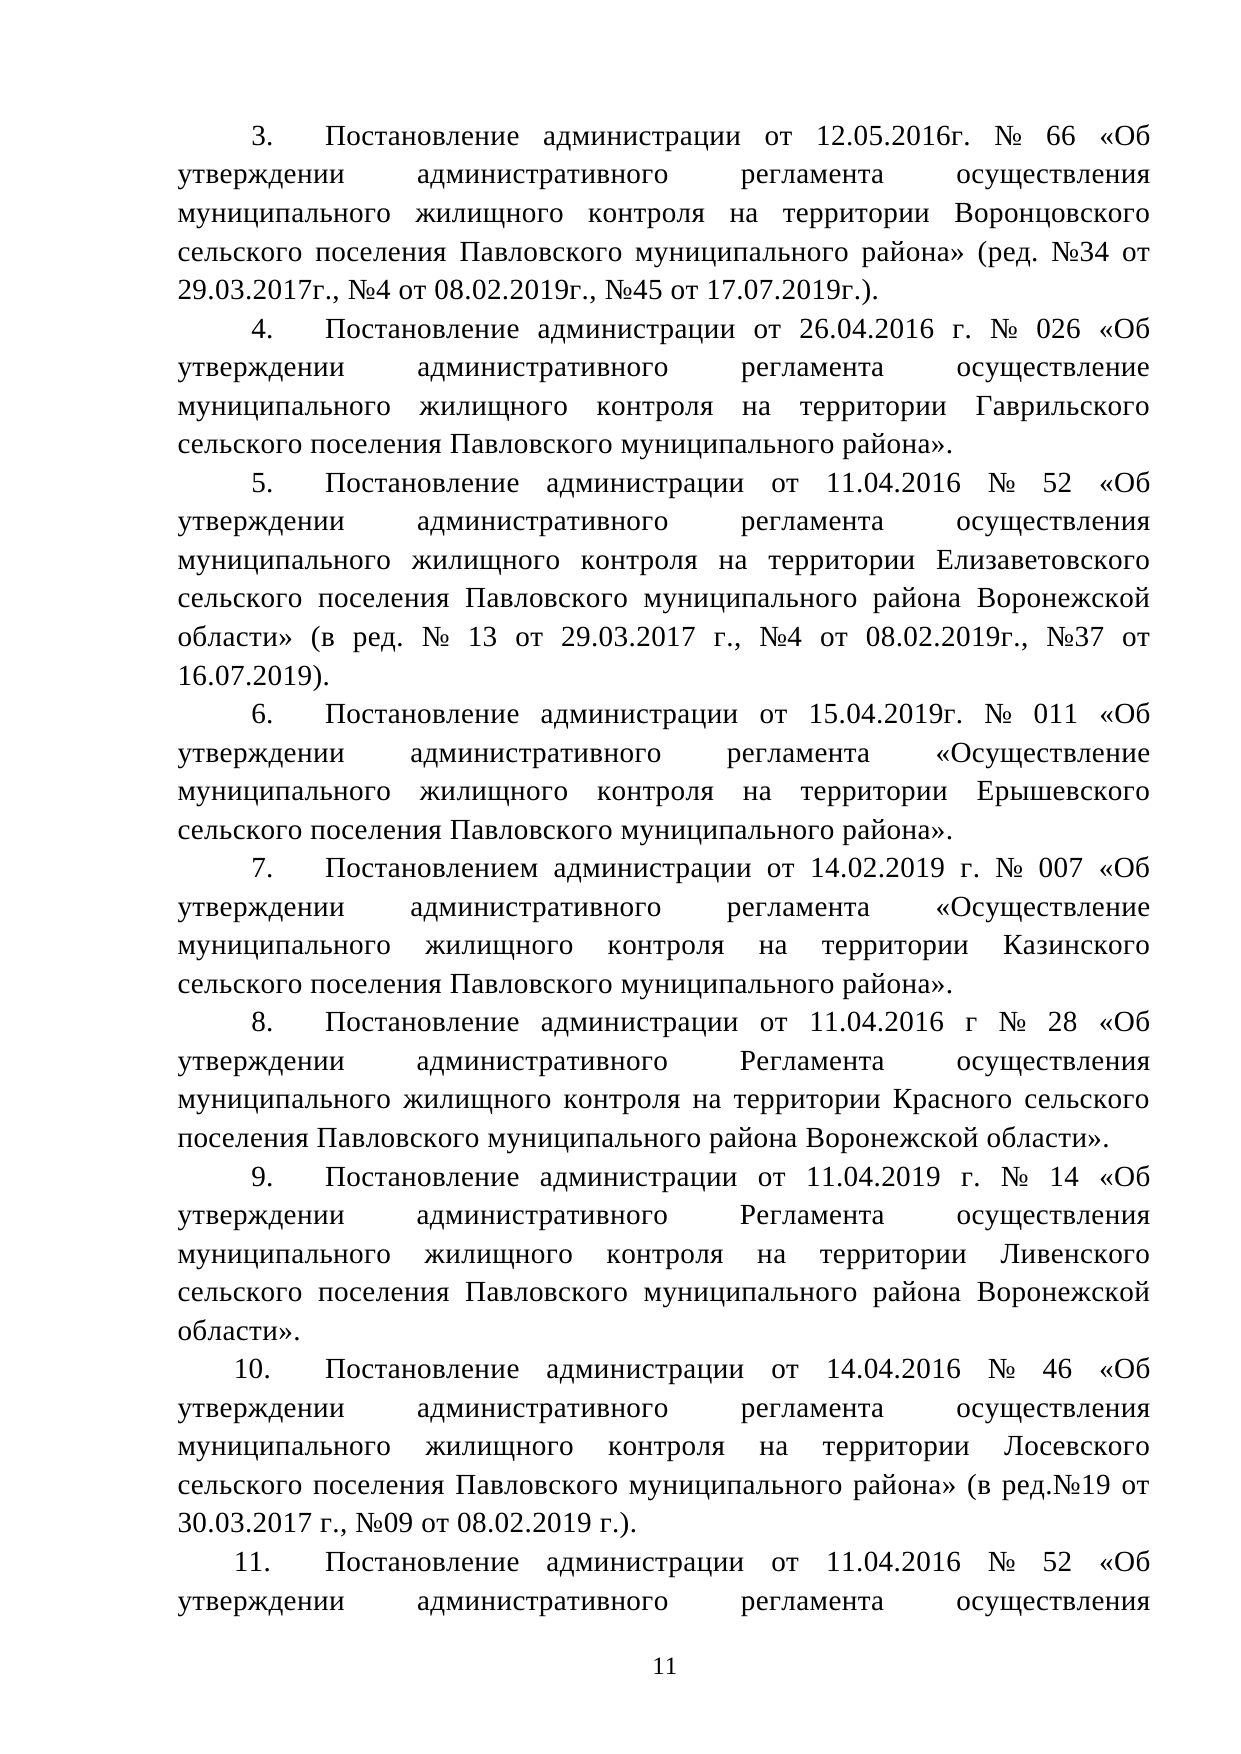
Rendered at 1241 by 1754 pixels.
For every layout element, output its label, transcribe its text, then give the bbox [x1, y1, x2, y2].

list Постановление администрации от 12.05.2016г. № 66 «Об утверждении административного регламента осуществления муниципального жилищного контроля на территории Воронцовского сельского поселения Павловского муниципального района» (ред. №34 от 29.03.2017г., №4 от 08.02.2019г., №45 от 17.07.2019г.). [177, 118, 1152, 306]
list Постановлением администрации от 14.02.2019 г. № 007 «Об утверждении административного регламента «Осуществление муниципального жилищного контроля на территории Казинского сельского поселения Павловского муниципального района». [177, 850, 1152, 999]
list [177, 1544, 1152, 1616]
list Постановление администрации от 11.04.2019 г. № 14 «Об утверждении административного Регламента осуществления муниципального жилищного контроля на территории Ливенского сельского поселения Павловского муниципального района Воронежской области». [177, 1159, 1152, 1346]
list Постановление администрации от 11.04.2016 г № 28 «Об утверждении административного Регламента осуществления муниципального жилищного контроля на территории Красного сельского поселения Павловского муниципального района Воронежской области». [177, 1004, 1152, 1154]
list Постановление администрации от 15.04.2019г. № 011 «Об утверждении административного регламента «Осуществление муниципального жилищного контроля на территории Ерышевского сельского поселения Павловского муниципального района». [177, 696, 1152, 845]
list Постановление администрации от 14.04.2016 № 46 «Об утверждении административного регламента осуществления муниципального жилищного контроля на территории Лосевского сельского поселения Павловского муниципального района» (в ред.№19 от 30.03.2017 г., №09 от 08.02.2019 г.). [177, 1351, 1152, 1539]
list Постановление администрации от 26.04.2016 г. № 026 «Об утверждении административного регламента осуществление муниципального жилищного контроля на территории Гаврильского сельского поселения Павловского муниципального района». [177, 311, 1152, 460]
list Постановление администрации от 11.04.2016 № 52 «Об утверждении административного регламента осуществления муниципального жилищного контроля на территории Елизаветовского сельского поселения Павловского муниципального района Воронежской области» (в ред. № 13 от 29.03.2017 г., №4 от 08.02.2019г., №37 от 16.07.2019). [177, 465, 1152, 691]
